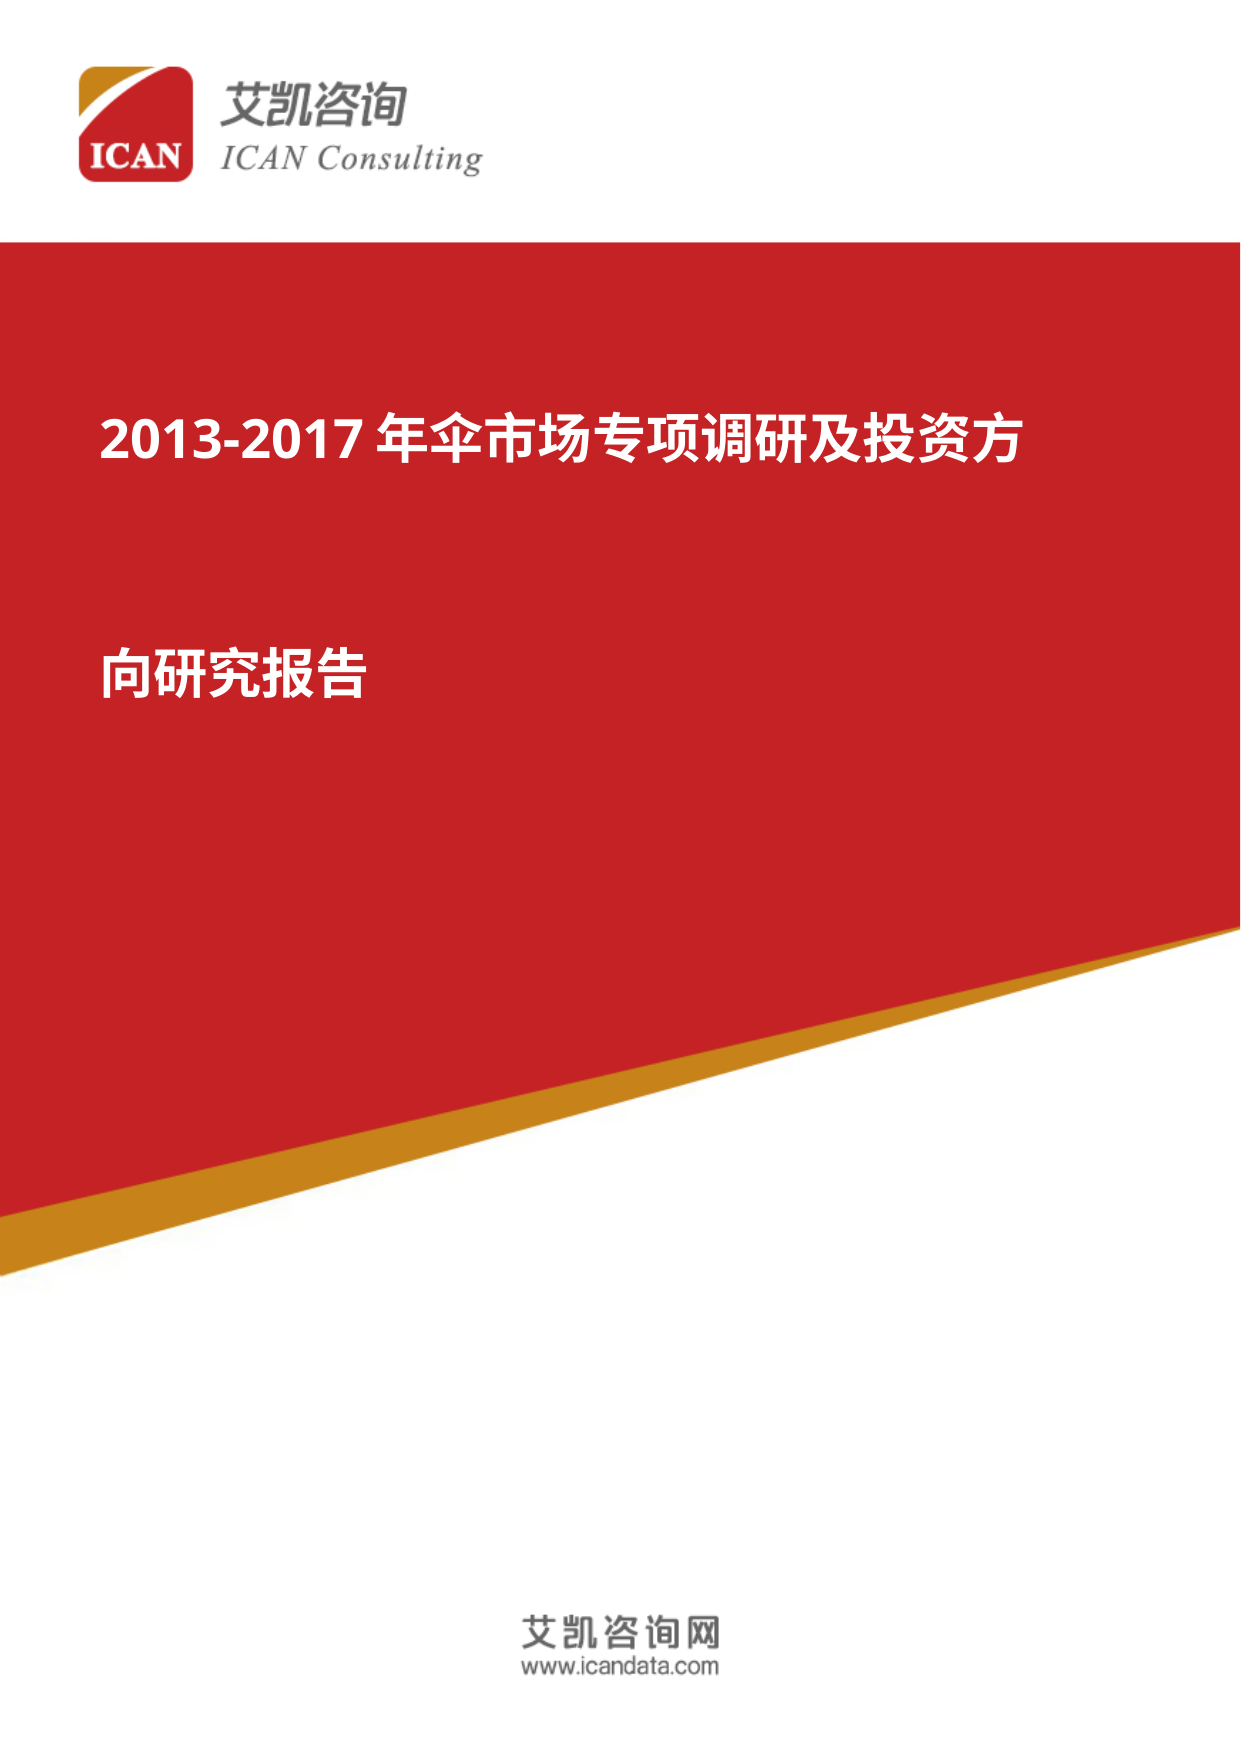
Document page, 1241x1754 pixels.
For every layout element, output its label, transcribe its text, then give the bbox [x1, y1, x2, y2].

picture [0, 5, 1241, 1754]
subtitle 2013-2017年伞市场专项调研及投资方向研究报告 [99, 386, 1053, 718]
